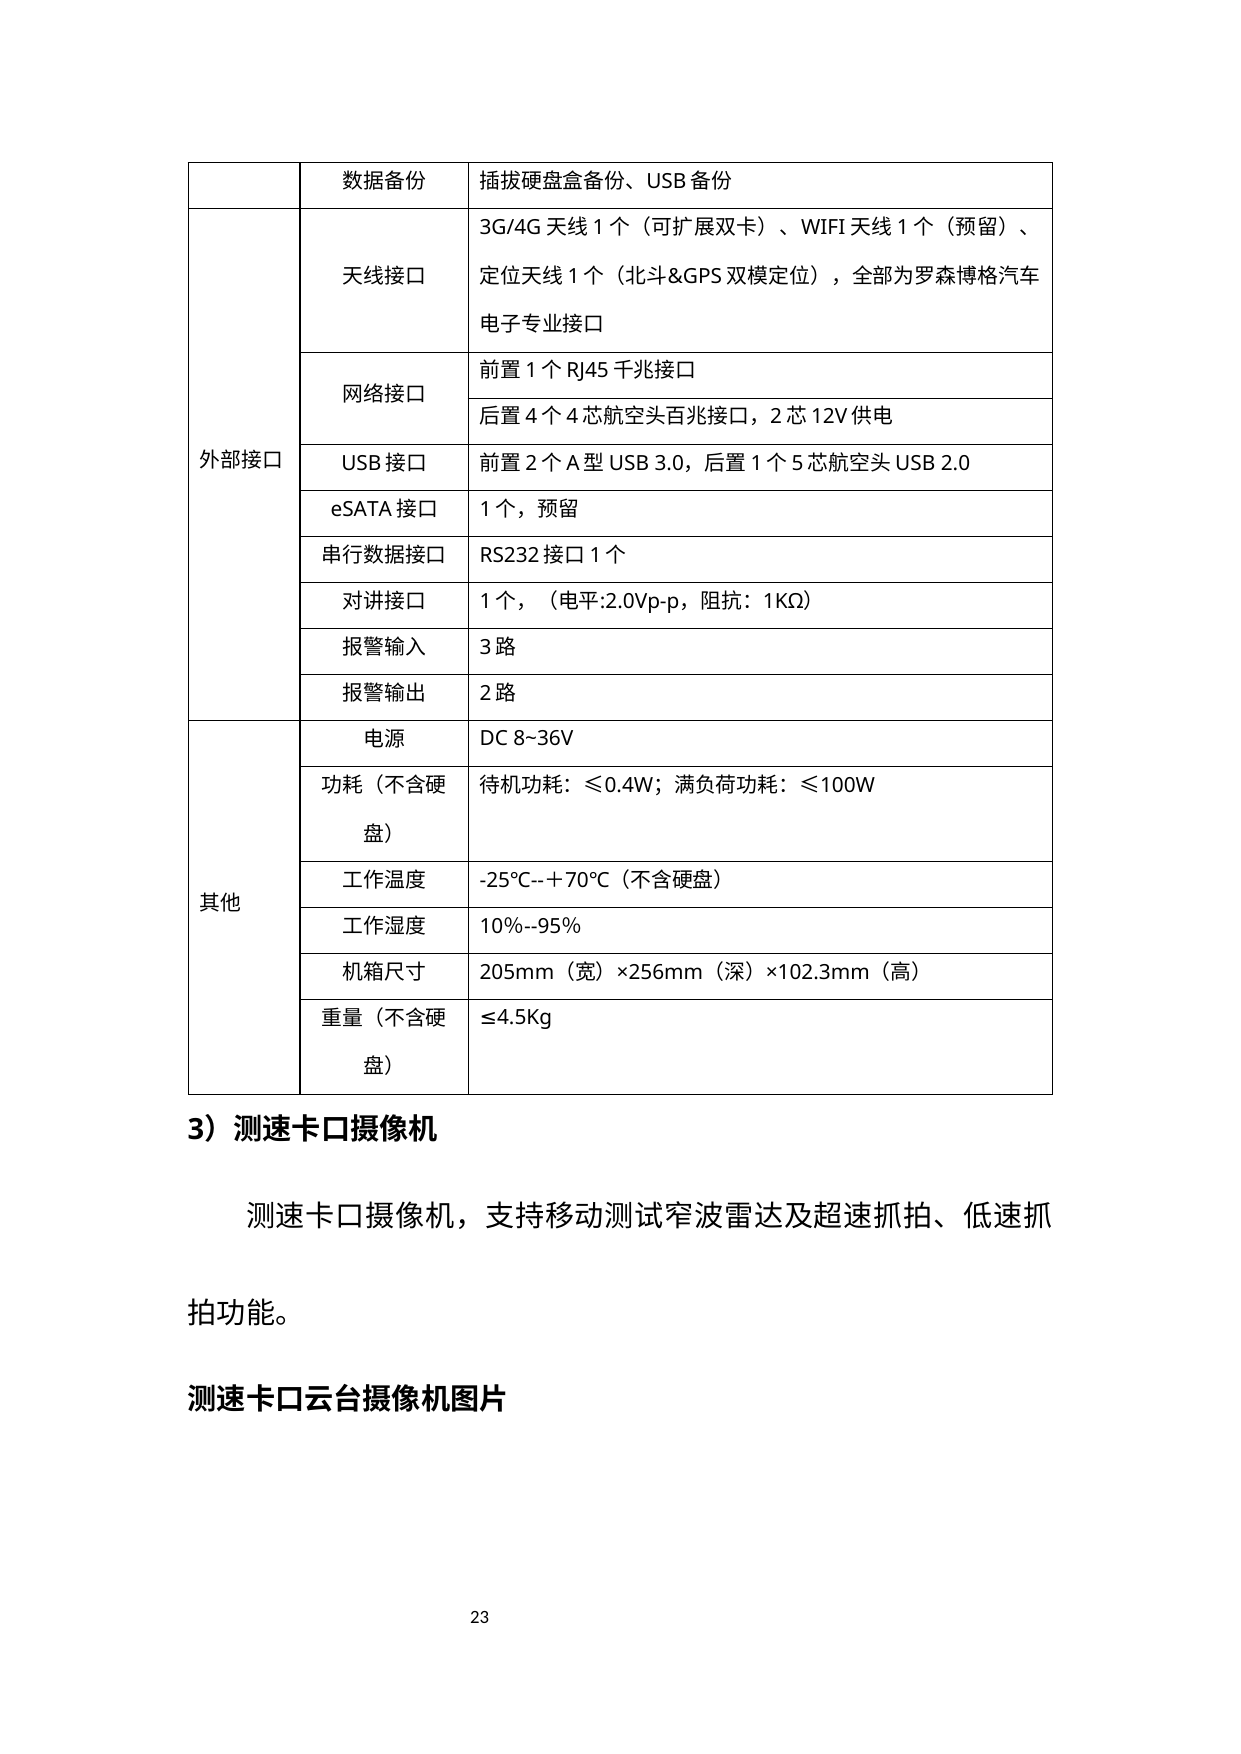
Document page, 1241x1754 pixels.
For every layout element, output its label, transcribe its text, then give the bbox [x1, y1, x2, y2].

table_cell 1个，（电平:2.0Vp-p，阻抗：1KΩ） [469, 583, 1052, 628]
table_cell 报警输入 [301, 629, 468, 674]
table_cell 10％--95％ [469, 908, 1052, 953]
table_cell 后置4个4芯航空头百兆接口，2芯12V供电 [469, 399, 1052, 444]
text 测速卡口云台摄像机图片 [187, 1364, 1053, 1429]
table_cell 报警输出 [301, 675, 468, 720]
table_cell RS232接口1个 [469, 537, 1052, 582]
table_cell 3G/4G天线1个（可扩展双卡）、WIFI天线1个（预留）、定位天线1个（北斗&GPS双模定位），全部为罗森博格汽车电子专业接口 [469, 209, 1052, 352]
table_cell 功耗（不含硬盘） [301, 767, 468, 861]
table_cell ≤4.5Kg [469, 1000, 1052, 1094]
table_cell 2路 [469, 675, 1052, 720]
table_cell eSATA接口 [301, 491, 468, 536]
table_cell 前置1个RJ45千兆接口 [469, 353, 1052, 398]
table_cell 1个，预留 [469, 491, 1052, 536]
table_cell 机箱尺寸 [301, 954, 468, 999]
text 测速卡口摄像机，支持移动测试窄波雷达及超速抓拍、低速抓拍功能。 [187, 1181, 1053, 1343]
table_cell 串行数据接口 [301, 537, 468, 582]
table_cell 待机功耗：≤0.4W；满负荷功耗：≤100W [469, 767, 1052, 861]
table_cell 205mm（宽）×256mm（深）×102.3mm（高） [469, 954, 1052, 999]
table_cell 重量（不含硬盘） [301, 1000, 468, 1094]
table_cell DC 8~36V [469, 721, 1052, 766]
table_cell USB接口 [301, 445, 468, 490]
table_cell 工作湿度 [301, 908, 468, 953]
table_cell 网络接口 [301, 353, 468, 444]
table_cell 天线接口 [301, 209, 468, 352]
table_cell 插拔硬盘盒备份、USB备份 [469, 163, 1052, 208]
table_cell 外部接口 [189, 209, 299, 720]
table_cell 工作温度 [301, 862, 468, 907]
text 3）测速卡口摄像机 [187, 1095, 1053, 1160]
table_cell -25℃--＋70℃（不含硬盘） [469, 862, 1052, 907]
table_cell 电源 [301, 721, 468, 766]
table_cell 其他 [189, 721, 299, 1094]
table_cell 3路 [469, 629, 1052, 674]
table_cell 对讲接口 [301, 583, 468, 628]
table_cell 数据备份 [301, 163, 468, 208]
table_cell 前置2个A型USB 3.0，后置1个5芯航空头USB 2.0 [469, 445, 1052, 490]
